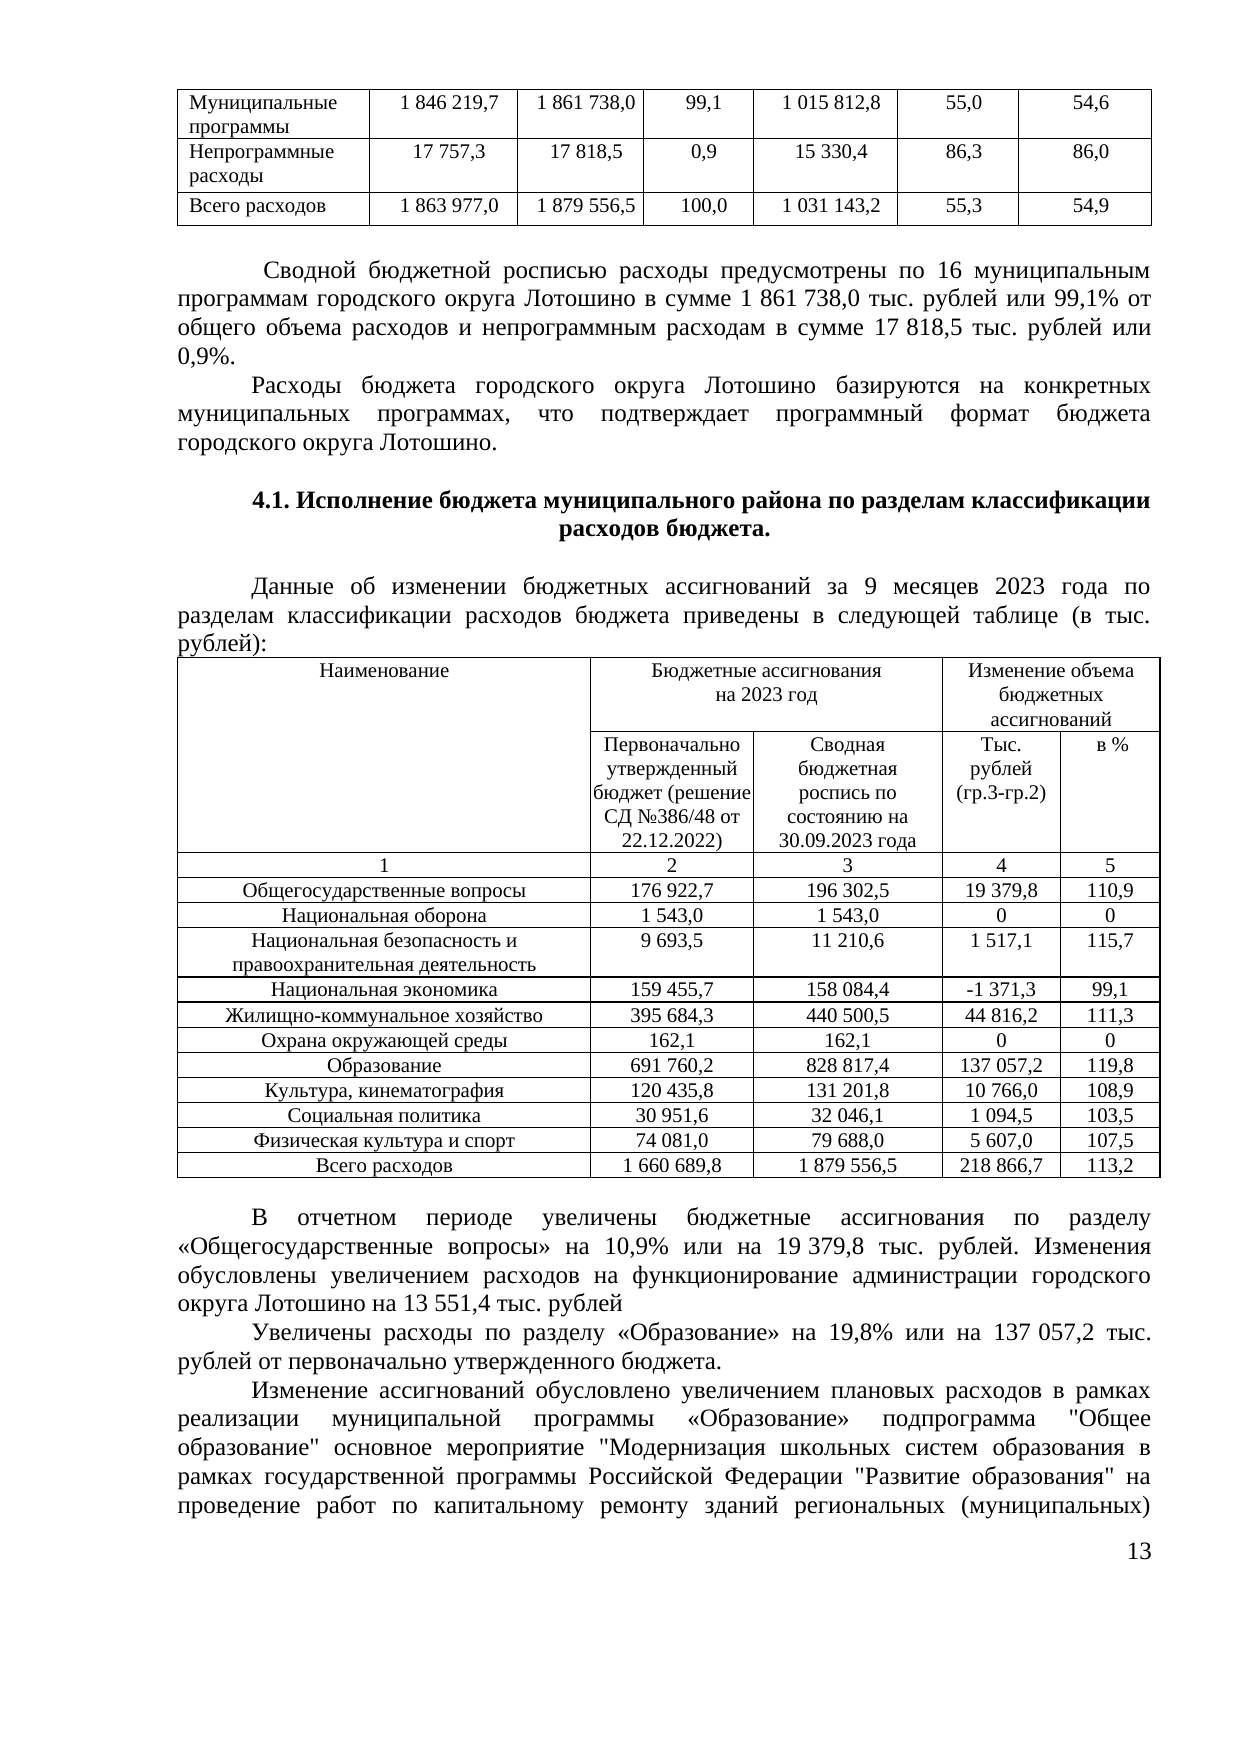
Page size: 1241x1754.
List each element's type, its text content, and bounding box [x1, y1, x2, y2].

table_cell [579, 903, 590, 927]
table_cell Всего расходов [178, 193, 369, 225]
table_cell 15 330,4 [754, 139, 897, 192]
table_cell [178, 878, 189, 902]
table_cell 115,7 [1061, 928, 1159, 976]
table_cell 1 517,1 [943, 928, 1060, 976]
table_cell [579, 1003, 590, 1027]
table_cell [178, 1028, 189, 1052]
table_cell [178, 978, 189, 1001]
table_cell в % [1061, 732, 1159, 852]
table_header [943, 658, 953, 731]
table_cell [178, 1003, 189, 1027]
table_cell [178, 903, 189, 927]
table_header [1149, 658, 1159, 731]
text Сводной бюджетной росписью расходы предусмотрены по 16 муниципальным программам городского округа Лотошино в сумме 1 861 738,0 тыс. рублей или 99,1% от общего объема расходов и непрограммным расходам в сумме 17 818,5 тыс. рублей или 0,9%. [177, 255, 1152, 370]
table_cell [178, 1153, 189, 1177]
table_cell 1 015 812,8 [754, 90, 897, 138]
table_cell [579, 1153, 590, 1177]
table_cell 11 210,6 [754, 928, 942, 976]
table_cell 99,1 [644, 90, 753, 138]
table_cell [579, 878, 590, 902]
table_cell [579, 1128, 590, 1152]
table_cell 55,3 [898, 193, 1018, 225]
table_cell 54,9 [1019, 193, 1151, 225]
table_cell 0,9 [644, 139, 753, 192]
table_cell Муниципальные программы [178, 90, 369, 138]
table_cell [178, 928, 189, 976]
table_cell 1 031 143,2 [754, 193, 897, 225]
table_cell 32 046,1 [754, 1103, 942, 1127]
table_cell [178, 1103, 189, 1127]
text 4.1. Исполнение бюджета муниципального района по разделам классификации расходов бюджета. [177, 485, 1152, 542]
table_cell 54,6 [1019, 90, 1151, 138]
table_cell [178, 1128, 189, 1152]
table_cell 86,3 [898, 139, 1018, 192]
table_cell 55,0 [898, 90, 1018, 138]
table_header Бюджетные ассигнования на 2023 год [591, 658, 942, 731]
table_cell 17 818,5 [518, 139, 643, 192]
table_cell 9 693,5 [591, 928, 753, 976]
text В отчетном периоде увеличены бюджетные ассигнования по разделу «Общегосударственные вопросы» на 10,9% или на 19 379,8 тыс. рублей. Изменения обусловлены увеличением расходов на функционирование администрации городского округа Лотошино на 13 551,4 тыс. рублей [177, 1202, 1152, 1317]
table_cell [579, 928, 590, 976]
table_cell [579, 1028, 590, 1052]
text Увеличены расходы по разделу «Образование» на 19,8% или на 137 057,2 тыс. рублей от первоначально утвержденного бюджета. [177, 1317, 1152, 1375]
text Данные об изменении бюджетных ассигнований за 9 месяцев 2023 года по разделам классификации расходов бюджета приведены в следующей таблице (в тыс. рублей): [177, 571, 1152, 657]
table_cell Тыс. рублей (гр.3-гр.2) [943, 732, 1060, 852]
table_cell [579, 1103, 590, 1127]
table_cell 1 863 977,0 [370, 193, 517, 225]
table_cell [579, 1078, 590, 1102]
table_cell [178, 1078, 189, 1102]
table_cell 1 861 738,0 [518, 90, 643, 138]
table_cell Непрограммные расходы [178, 139, 369, 192]
text Расходы бюджета городского округа Лотошино базируются на конкретных муниципальных программах, что подтверждает программный формат бюджета городского округа Лотошино. [177, 370, 1152, 456]
table_cell 86,0 [1019, 139, 1151, 192]
table_cell 1 846 219,7 [370, 90, 517, 138]
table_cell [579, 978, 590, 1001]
table_cell 1 879 556,5 [518, 193, 643, 225]
table_cell 17 757,3 [370, 139, 517, 192]
table_header Наименование [178, 658, 590, 852]
table_cell 100,0 [644, 193, 753, 225]
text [177, 1375, 1152, 1518]
